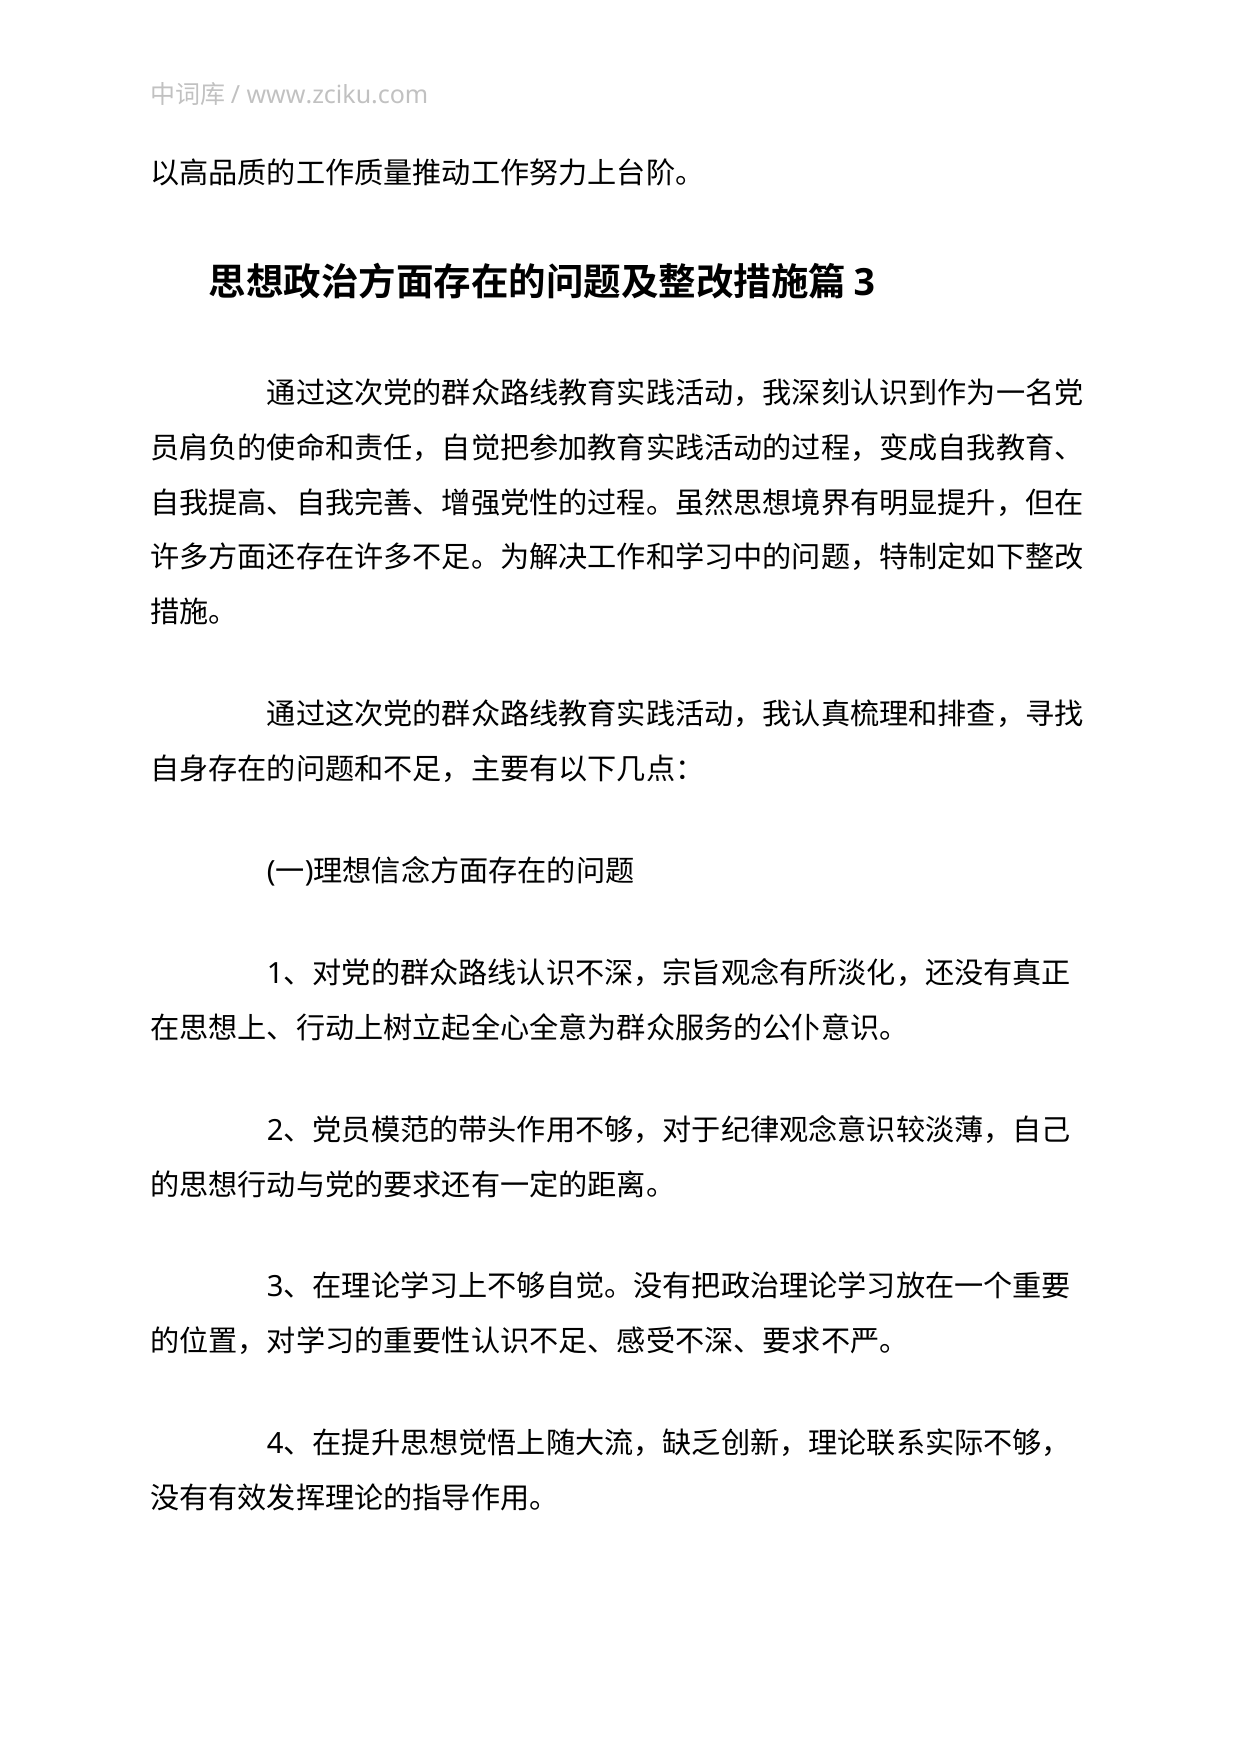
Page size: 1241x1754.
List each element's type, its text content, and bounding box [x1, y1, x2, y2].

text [150, 150, 1090, 192]
text 1、对党的群众路线认识不深，宗旨观念有所淡化，还没有真正在思想上、行动上树立起全心全意为群众服务的公仆意识。 [150, 949, 1090, 1047]
text 通过这次党的群众路线教育实践活动，我认真梳理和排查，寻找自身存在的问题和不足，主要有以下几点： [150, 691, 1090, 788]
text 4、在提升思想觉悟上随大流，缺乏创新，理论联系实际不够，没有有效发挥理论的指导作用。 [150, 1420, 1090, 1517]
text (一)理想信念方面存在的问题 [150, 847, 1090, 890]
text 3、在理论学习上不够自觉。没有把政治理论学习放在一个重要的位置，对学习的重要性认识不足、感受不深、要求不严。 [150, 1263, 1090, 1360]
text 通过这次党的群众路线教育实践活动，我深刻认识到作为一名党员肩负的使命和责任，自觉把参加教育实践活动的过程，变成自我教育、自我提高、自我完善、增强党性的过程。虽然思想境界有明显提升，但在许多方面还存在许多不足。为解决工作和学习中的问题，特制定如下整改措施。 [150, 369, 1090, 631]
text 2、党员模范的带头作用不够，对于纪律观念意识较淡薄，自己的思想行动与党的要求还有一定的距离。 [150, 1106, 1090, 1203]
text 思想政治方面存在的问题及整改措施篇3 [150, 252, 1090, 306]
